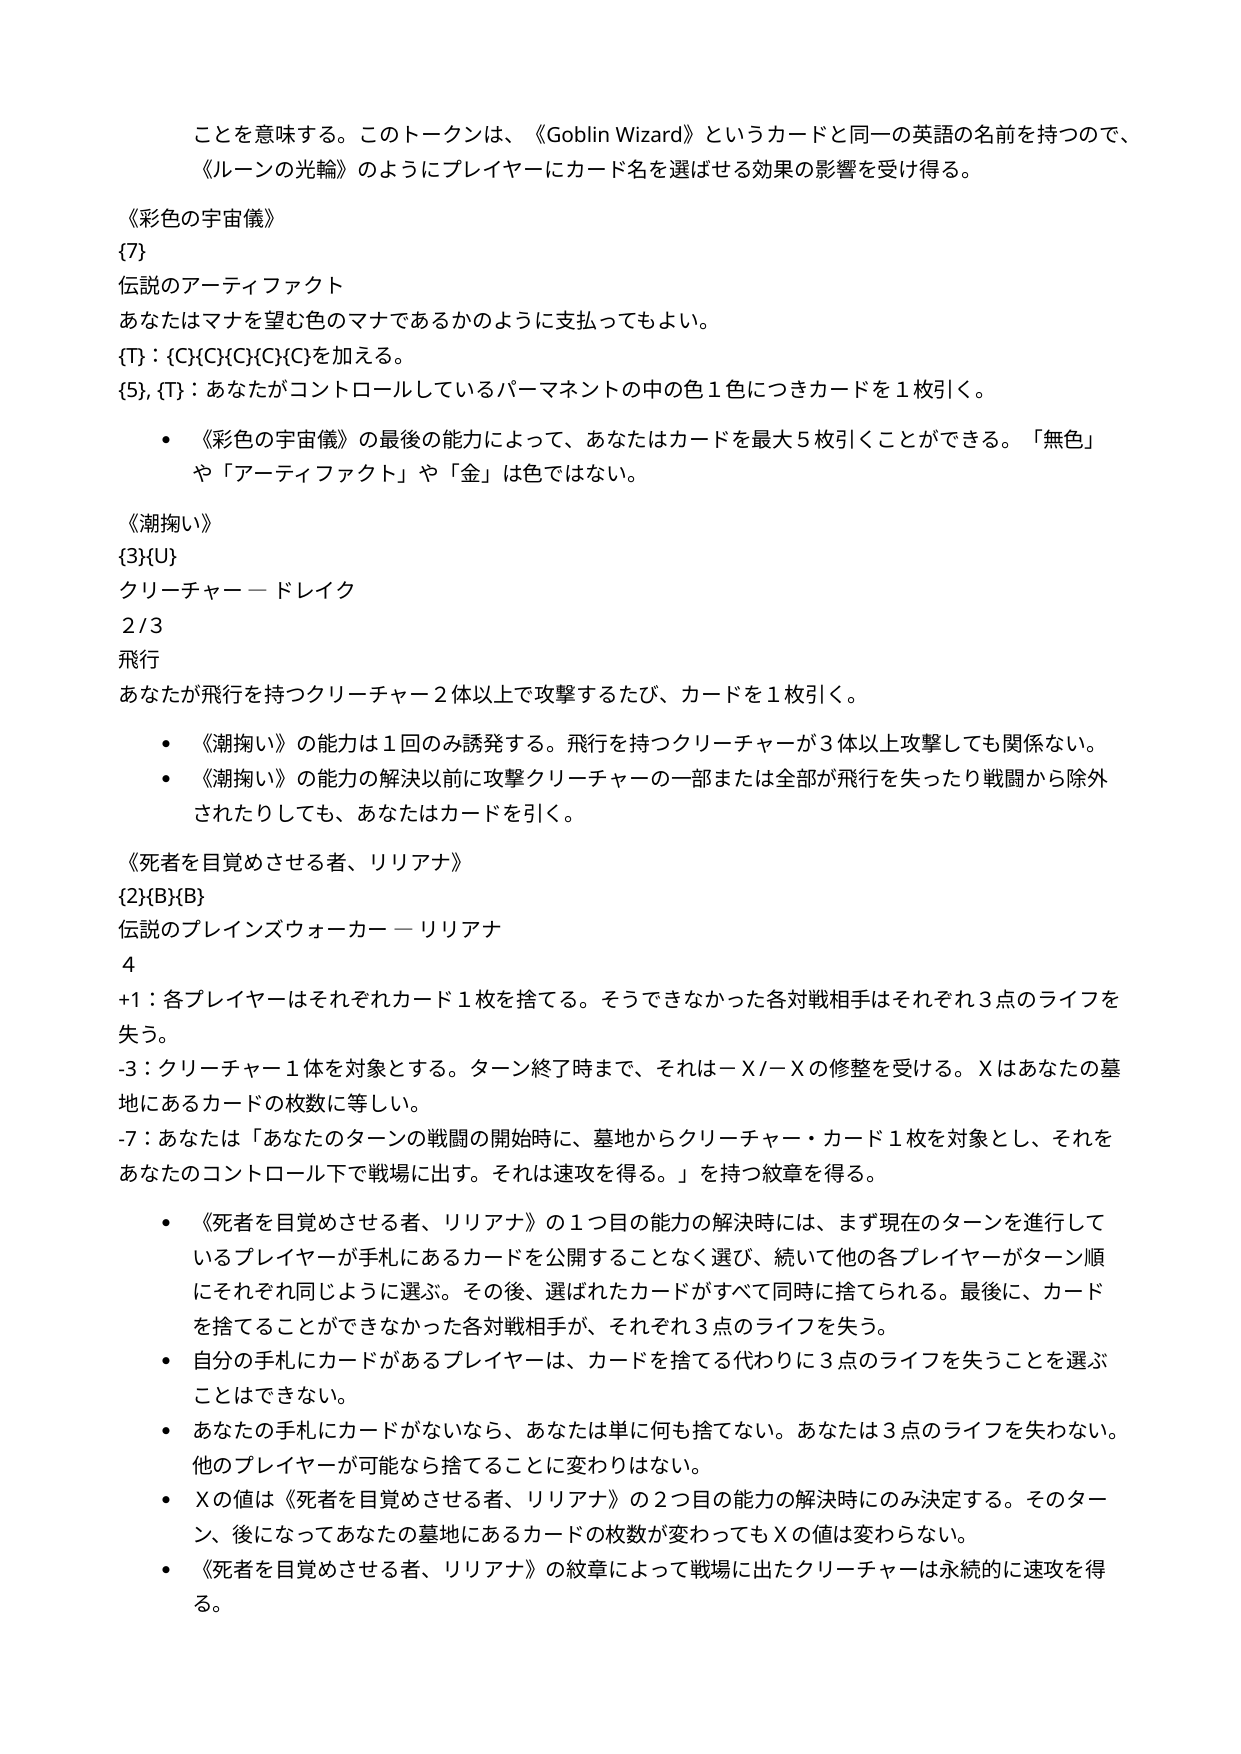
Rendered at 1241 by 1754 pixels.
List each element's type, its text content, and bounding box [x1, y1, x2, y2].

list 《死者を目覚めさせる者、リリアナ》の１つ目の能力の解決時には、まず現在のターンを進行しているプレイヤーが手札にあるカードを公開することなく選び、続いて他の各プレイヤーがターン順にそれぞれ同じように選ぶ。その後、選ばれたカードがすべて同時に捨てられる。最後に、カードを捨てることができなかった各対戦相手が、それぞれ３点のライフを失う。 [162, 1206, 1122, 1340]
list 《彩色の宇宙儀》の最後の能力によって、あなたはカードを最大５枚引くことができる。「無色」や「アーティファクト」や「金」は色ではない。 [162, 423, 1122, 488]
list 自分の手札にカードがあるプレイヤーは、カードを捨てる代わりに３点のライフを失うことを選ぶことはできない。 [162, 1345, 1122, 1410]
text 《潮掬い》 {3}{U} クリーチャー ― ドレイク ２/３ 飛行 あなたが飛行を持つクリーチャー２体以上で攻撃するたび、カードを１枚引く。 [118, 507, 1122, 709]
list 《潮掬い》の能力の解決以前に攻撃クリーチャーの一部または全部が飛行を失ったり戦闘から除外されたりしても、あなたはカードを引く。 [162, 762, 1122, 827]
list Ｘの値は《死者を目覚めさせる者、リリアナ》の２つ目の能力の解決時にのみ決定する。そのターン、後になってあなたの墓地にあるカードの枚数が変わってもＸの値は変わらない。 [162, 1483, 1122, 1548]
list 《死者を目覚めさせる者、リリアナ》の紋章によって戦場に出たクリーチャーは永続的に速攻を得る。 [162, 1553, 1122, 1618]
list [162, 118, 1122, 183]
text 《死者を目覚めさせる者、リリアナ》 {2}{B}{B} 伝説のプレインズウォーカー ― リリアナ ４ +1：各プレイヤーはそれぞれカード１枚を捨てる。そうできなかった各対戦相手はそれぞれ３点のライフを失う。 -3：クリーチャー１体を対象とする。ターン終了時まで、それは－Ｘ/－Ｘの修整を受ける。Ｘはあなたの墓地にあるカードの枚数に等しい。 -7：あなたは「あなたのターンの戦闘の開始時に、墓地からクリーチャー・カード１枚を対象とし、それをあなたのコントロール下で戦場に出す。それは速攻を得る。」を持つ紋章を得る。 [118, 846, 1122, 1187]
list あなたの手札にカードがないなら、あなたは単に何も捨てない。あなたは３点のライフを失わない。他のプレイヤーが可能なら捨てることに変わりはない。 [162, 1414, 1122, 1479]
text 《彩色の宇宙儀》 {7} 伝説のアーティファクト あなたはマナを望む色のマナであるかのように支払ってもよい。 {T}：{C}{C}{C}{C}{C}を加える。 {5}, {T}：あなたがコントロールしているパーマネントの中の色１色につきカードを１枚引く。 [118, 202, 1122, 404]
list 《潮掬い》の能力は１回のみ誘発する。飛行を持つクリーチャーが３体以上攻撃しても関係ない。 [162, 728, 1122, 758]
